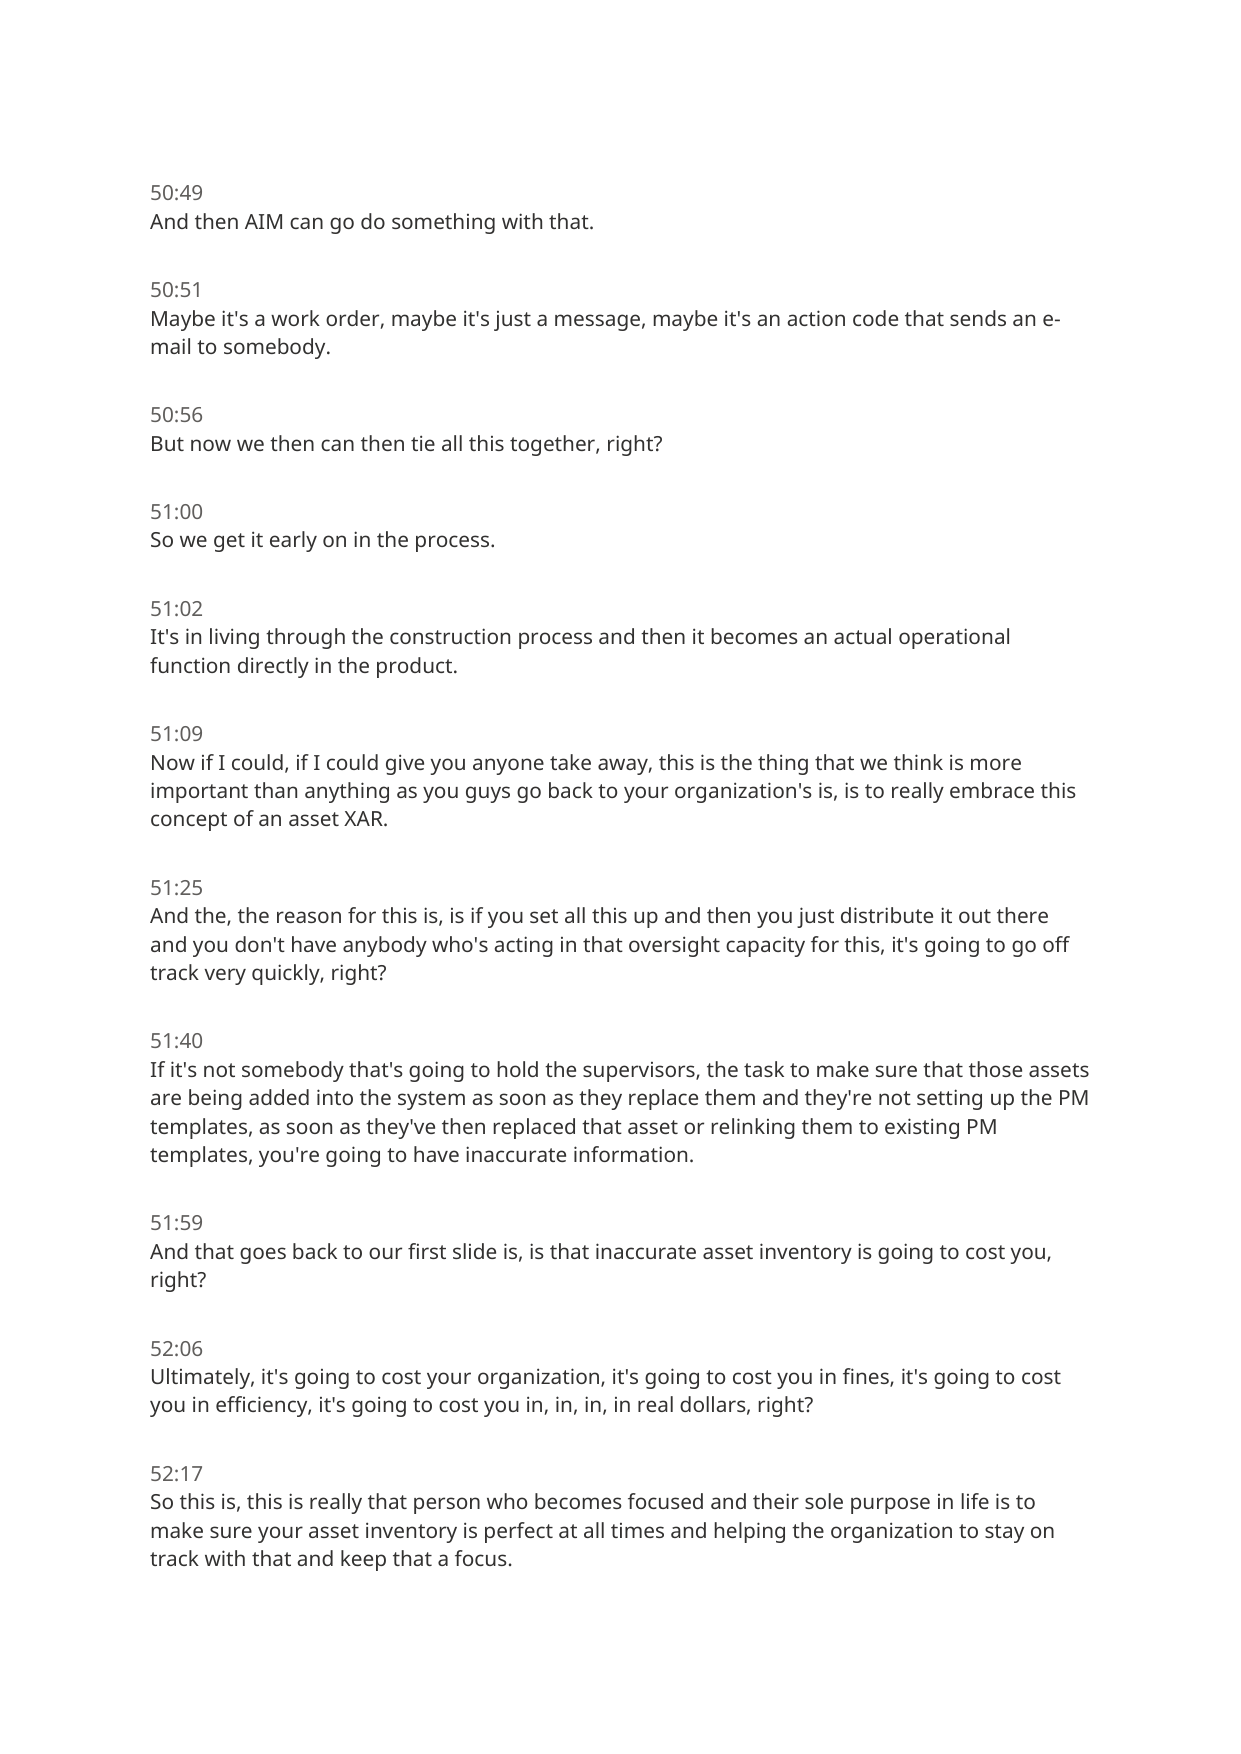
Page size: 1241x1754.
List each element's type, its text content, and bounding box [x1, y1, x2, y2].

text 50:56 But now we then can then tie all this together, right? [150, 372, 1090, 457]
text 50:49 And then AIM can go do something with that. [150, 150, 1090, 235]
text 50:51 Maybe it's a work order, maybe it's just a message, maybe it's an action code that sends an e-mail to somebody. [150, 247, 1090, 361]
text 52:06 Ultimately, it's going to cost your organization, it's going to cost you in fines, it's going to cost you in efficiency, it's going to cost you in, in, in, in real dollars, right? [150, 1305, 1090, 1419]
text 51:00 So we get it early on in the process. [150, 469, 1090, 554]
text 52:17 So this is, this is really that person who becomes focused and their sole purpose in life is to make sure your asset inventory is perfect at all times and helping the organization to stay on track with that and keep that a focus. [150, 1431, 1090, 1573]
text 51:40 If it's not somebody that's going to hold the supervisors, the task to make sure that those assets are being added into the system as soon as they replace them and they're not setting up the PM templates, as soon as they've then replaced that asset or relinking them to existing PM templates, you're going to have inaccurate information. [150, 998, 1090, 1169]
text 51:25 And the, the reason for this is, is if you set all this up and then you just distribute it out there and you don't have anybody who's acting in that oversight capacity for this, it's going to go off track very quickly, right? [150, 844, 1090, 987]
text 51:02 It's in living through the construction process and then it becomes an actual operational function directly in the product. [150, 566, 1090, 679]
text 51:59 And that goes back to our first slide is, is that inaccurate asset inventory is going to cost you, right? [150, 1180, 1090, 1294]
text 51:09 Now if I could, if I could give you anyone take away, this is the thing that we think is more important than anything as you guys go back to your organization's is, is to really embrace this concept of an asset XAR. [150, 691, 1090, 833]
